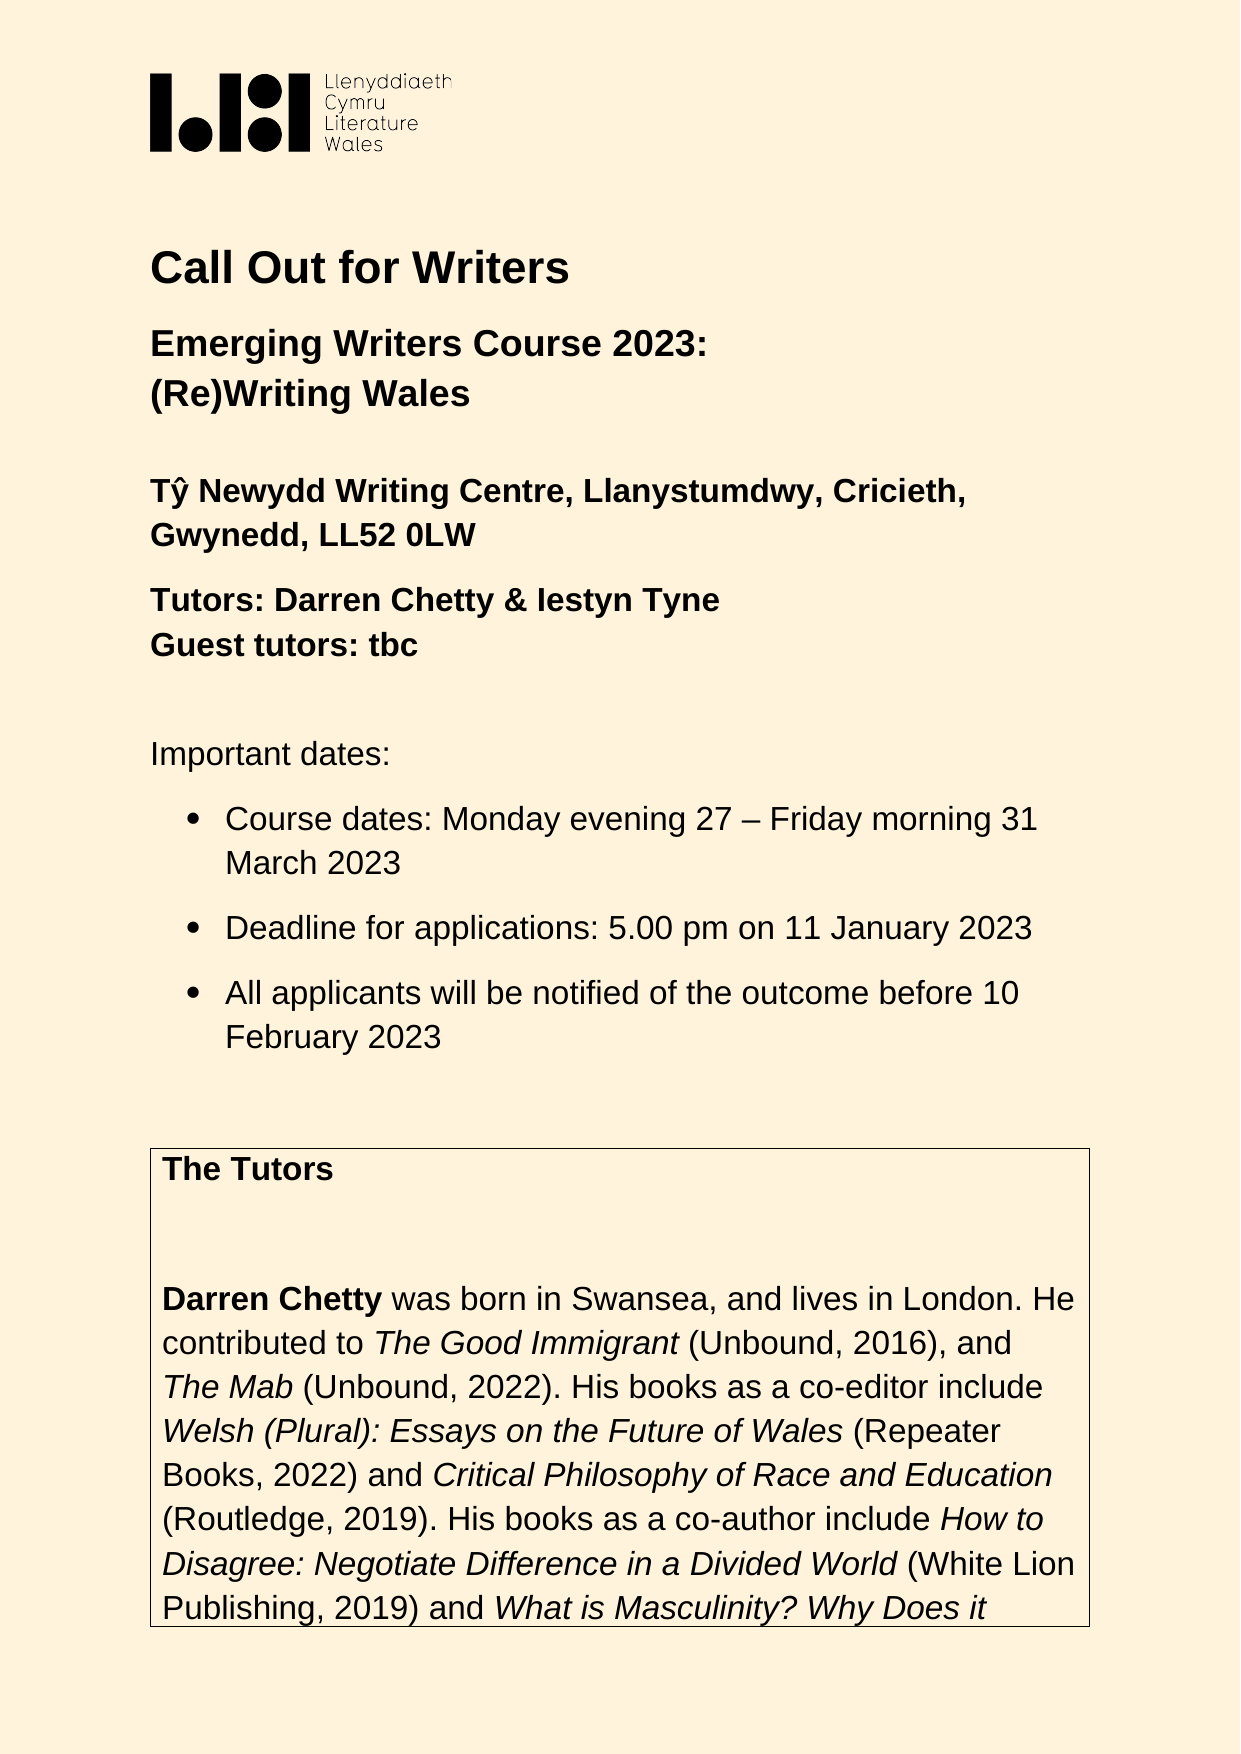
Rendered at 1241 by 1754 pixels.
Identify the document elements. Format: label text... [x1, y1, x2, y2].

list All applicants will be notified of the outcome before 10 February 2023 [187, 973, 1090, 1056]
list Course dates: Monday evening 27 – Friday morning 31 March 2023 [187, 799, 1090, 882]
text Emerging Writers Course 2023: (Re)Writing Wales [150, 321, 1090, 446]
text Tutors: Darren Chetty & Iestyn Tyne Guest tutors: tbc [150, 581, 1090, 663]
text Tŷ Newydd Writing Centre, Llanystumdwy, Cricieth, Gwynedd, LL52 0LW [150, 471, 1090, 554]
text Important dates: [150, 690, 1090, 772]
text Call Out for Writers [150, 240, 1090, 293]
list Deadline for applications: 5.00 pm on 11 January 2023 [187, 908, 1090, 947]
picture [150, 73, 452, 152]
